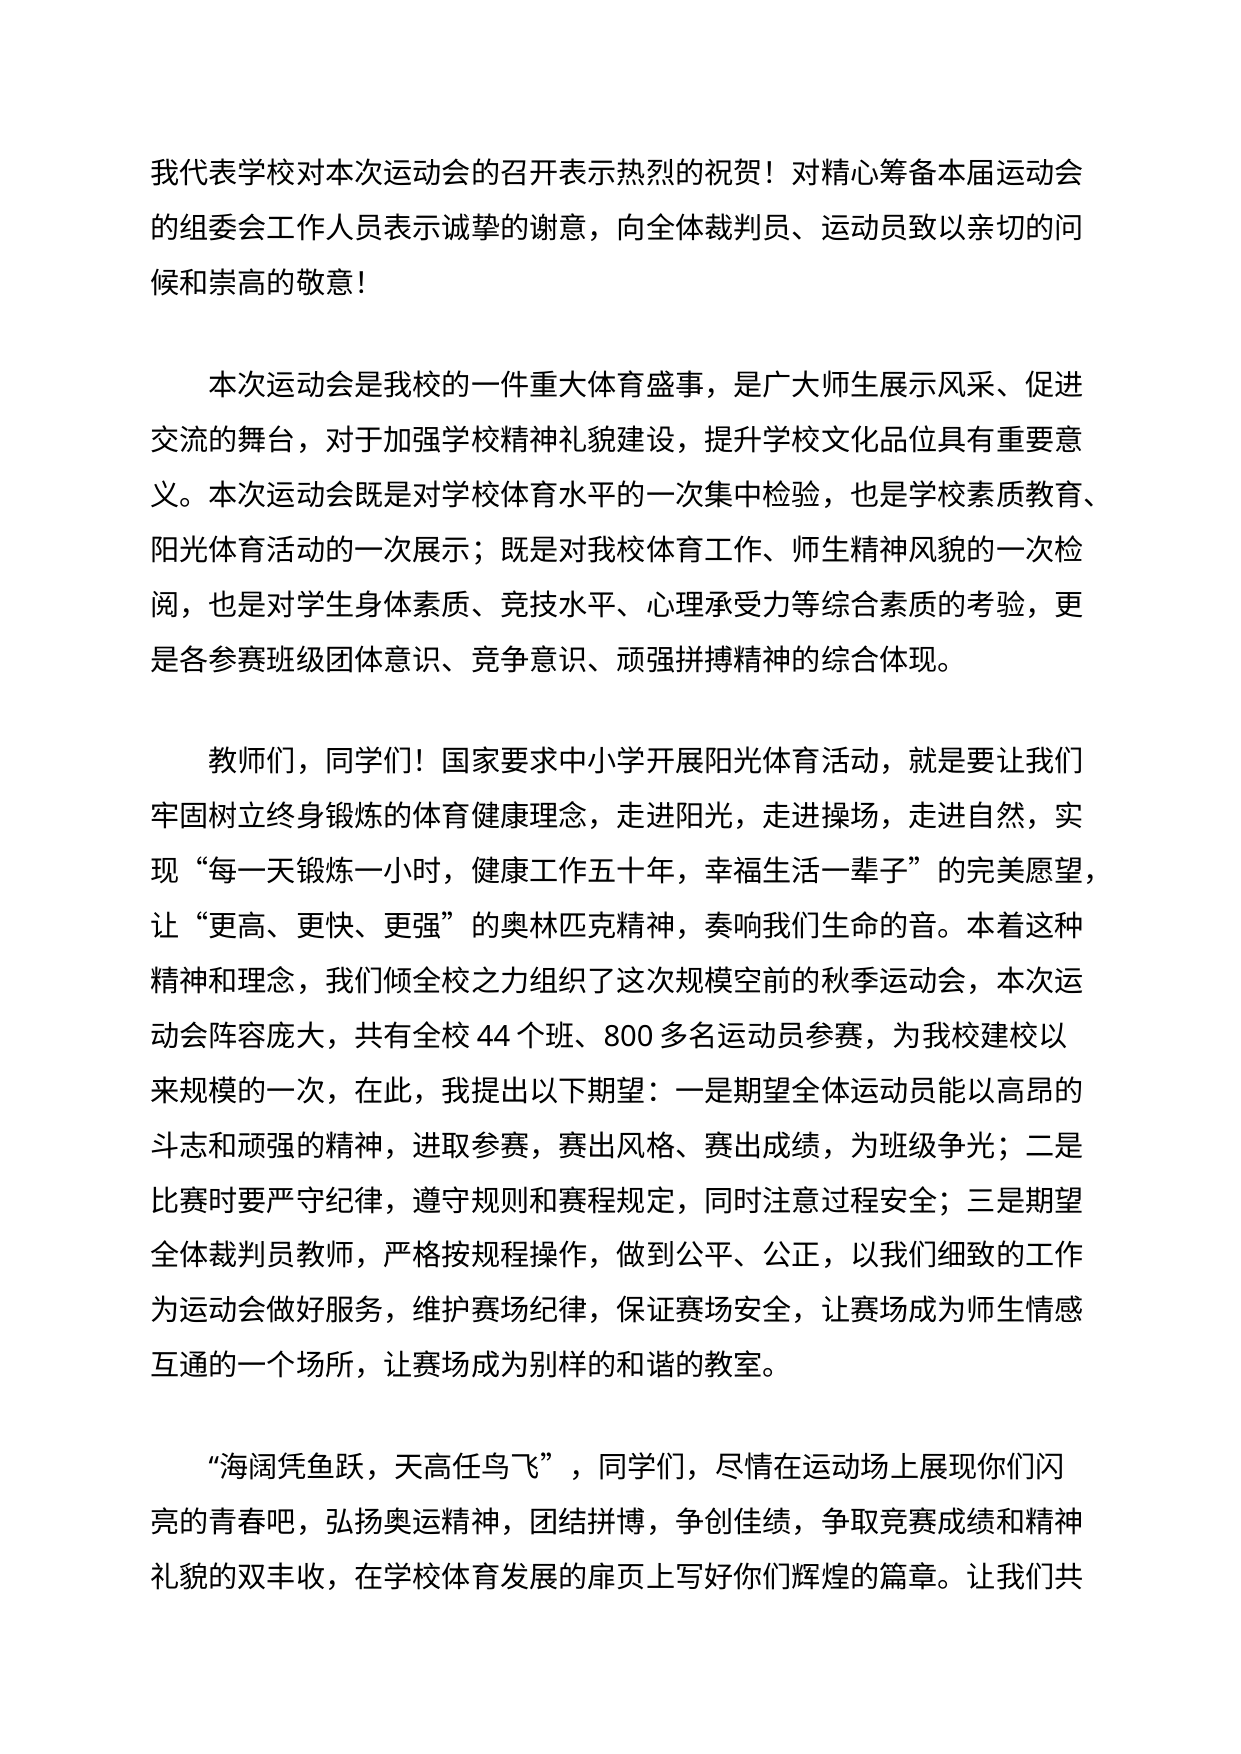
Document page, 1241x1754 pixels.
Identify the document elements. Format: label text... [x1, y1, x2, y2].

text 教师们，同学们！国家要求中小学开展阳光体育活动，就是要让我们牢固树立终身锻炼的体育健康理念，走进阳光，走进操场，走进自然，实现“每一天锻炼一小时，健康工作五十年，幸福生活一辈子”的完美愿望，让“更高、更快、更强”的奥林匹克精神，奏响我们生命的音。本着这种精神和理念，我们倾全校之力组织了这次规模空前的秋季运动会，本次运动会阵容庞大，共有全校44个班、800多名运动员参赛，为我校建校以来规模的一次，在此，我提出以下期望：一是期望全体运动员能以高昂的斗志和顽强的精神，进取参赛，赛出风格、赛出成绩，为班级争光；二是比赛时要严守纪律，遵守规则和赛程规定，同时注意过程安全；三是期望全体裁判员教师，严格按规程操作，做到公平、公正，以我们细致的工作为运动会做好服务，维护赛场纪律，保证赛场安全，让赛场成为师生情感互通的一个场所，让赛场成为别样的和谐的教室。 [150, 738, 1090, 1384]
text 本次运动会是我校的一件重大体育盛事，是广大师生展示风采、促进交流的舞台，对于加强学校精神礼貌建设，提升学校文化品位具有重要意义。本次运动会既是对学校体育水平的一次集中检验，也是学校素质教育、阳光体育活动的一次展示；既是对我校体育工作、师生精神风貌的一次检阅，也是对学生身体素质、竞技水平、心理承受力等综合素质的考验，更是各参赛班级团体意识、竞争意识、顽强拼搏精神的综合体现。 [150, 362, 1090, 678]
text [150, 150, 1090, 302]
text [150, 1443, 1090, 1596]
